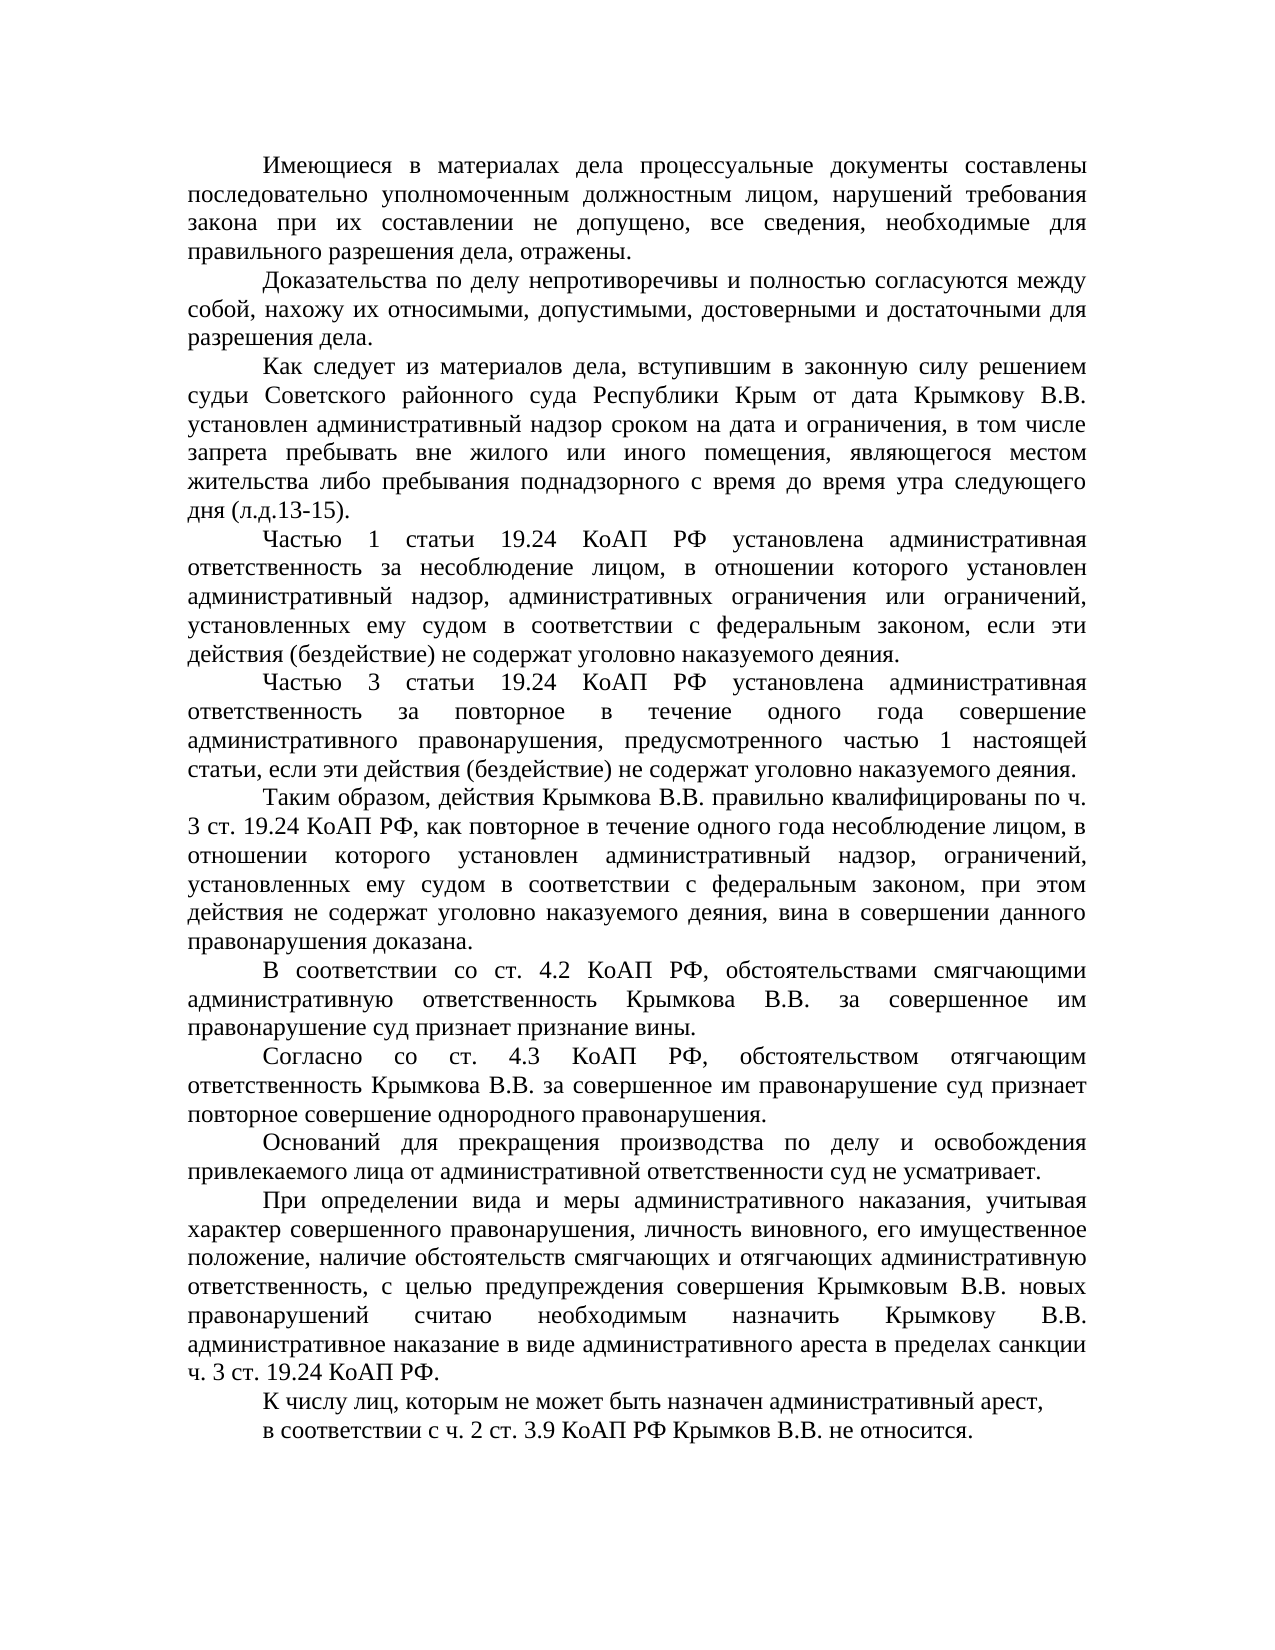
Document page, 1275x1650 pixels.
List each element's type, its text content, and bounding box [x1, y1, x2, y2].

text Доказательства по делу непротиворечивы и полностью согласуются между собой, нахожу их относимыми, допустимыми, достоверными и достаточными для разрешения дела. [187, 265, 1087, 351]
text Частью 3 статьи 19.24 КоАП РФ установлена административная ответственность за повторное в течение одного года совершение административного правонарушения, предусмотренного частью 1 настоящей статьи, если эти действия (бездействие) не содержат уголовно наказуемого деяния. [187, 667, 1087, 782]
text Согласно со ст. 4.3 КоАП РФ, обстоятельством отягчающим ответственность Крымкова В.В. за совершенное им правонарушение суд признает повторное совершение однородного правонарушения. [187, 1041, 1087, 1127]
text в соответствии с ч. 2 ст. 3.9 КоАП РФ Крымков В.В. не относится. [187, 1415, 1087, 1444]
text Частью 1 статьи 19.24 КоАП РФ установлена административная ответственность за несоблюдение лицом, в отношении которого установлен административный надзор, административных ограничения или ограничений, установленных ему судом в соответствии с федеральным законом, если эти действия (бездействие) не содержат уголовно наказуемого деяния. [187, 524, 1087, 667]
text Имеющиеся в материалах дела процессуальные документы составлены последовательно уполномоченным должностным лицом, нарушений требования закона при их составлении не допущено, все сведения, необходимые для правильного разрешения дела, отражены. [187, 150, 1087, 265]
text При определении вида и меры административного наказания, учитывая характер совершенного правонарушения, личность виновного, его имущественное положение, наличие обстоятельств смягчающих и отягчающих административную ответственность, с целью предупреждения совершения Крымковым В.В. новых правонарушений считаю необходимым назначить Крымкову В.В. административное наказание в виде административного ареста в пределах санкции ч. 3 ст. 19.24 КоАП РФ. [187, 1185, 1087, 1386]
text К числу лиц, которым не может быть назначен административный арест, [187, 1386, 1087, 1415]
text В соответствии со ст. 4.2 КоАП РФ, обстоятельствами смягчающими административную ответственность Крымкова В.В. за совершенное им правонарушение суд признает признание вины. [187, 955, 1087, 1041]
text Как следует из материалов дела, вступившим в законную силу решением судьи Советского районного суда Республики Крым от дата Крымкову В.В. установлен административный надзор сроком на дата и ограничения, в том числе запрета пребывать вне жилого или иного помещения, являющегося местом жительства либо пребывания поднадзорного с время до время утра следующего дня (л.д.13-15). [187, 351, 1087, 524]
text Таким образом, действия Крымкова В.В. правильно квалифицированы по ч. 3 ст. 19.24 КоАП РФ, как повторное в течение одного года несоблюдение лицом, в отношении которого установлен административный надзор, ограничений, установленных ему судом в соответствии с федеральным законом, при этом действия не содержат уголовно наказуемого деяния, вина в совершении данного правонарушения доказана. [187, 782, 1087, 955]
text Оснований для прекращения производства по делу и освобождения привлекаемого лица от административной ответственности суд не усматривает. [187, 1127, 1087, 1185]
